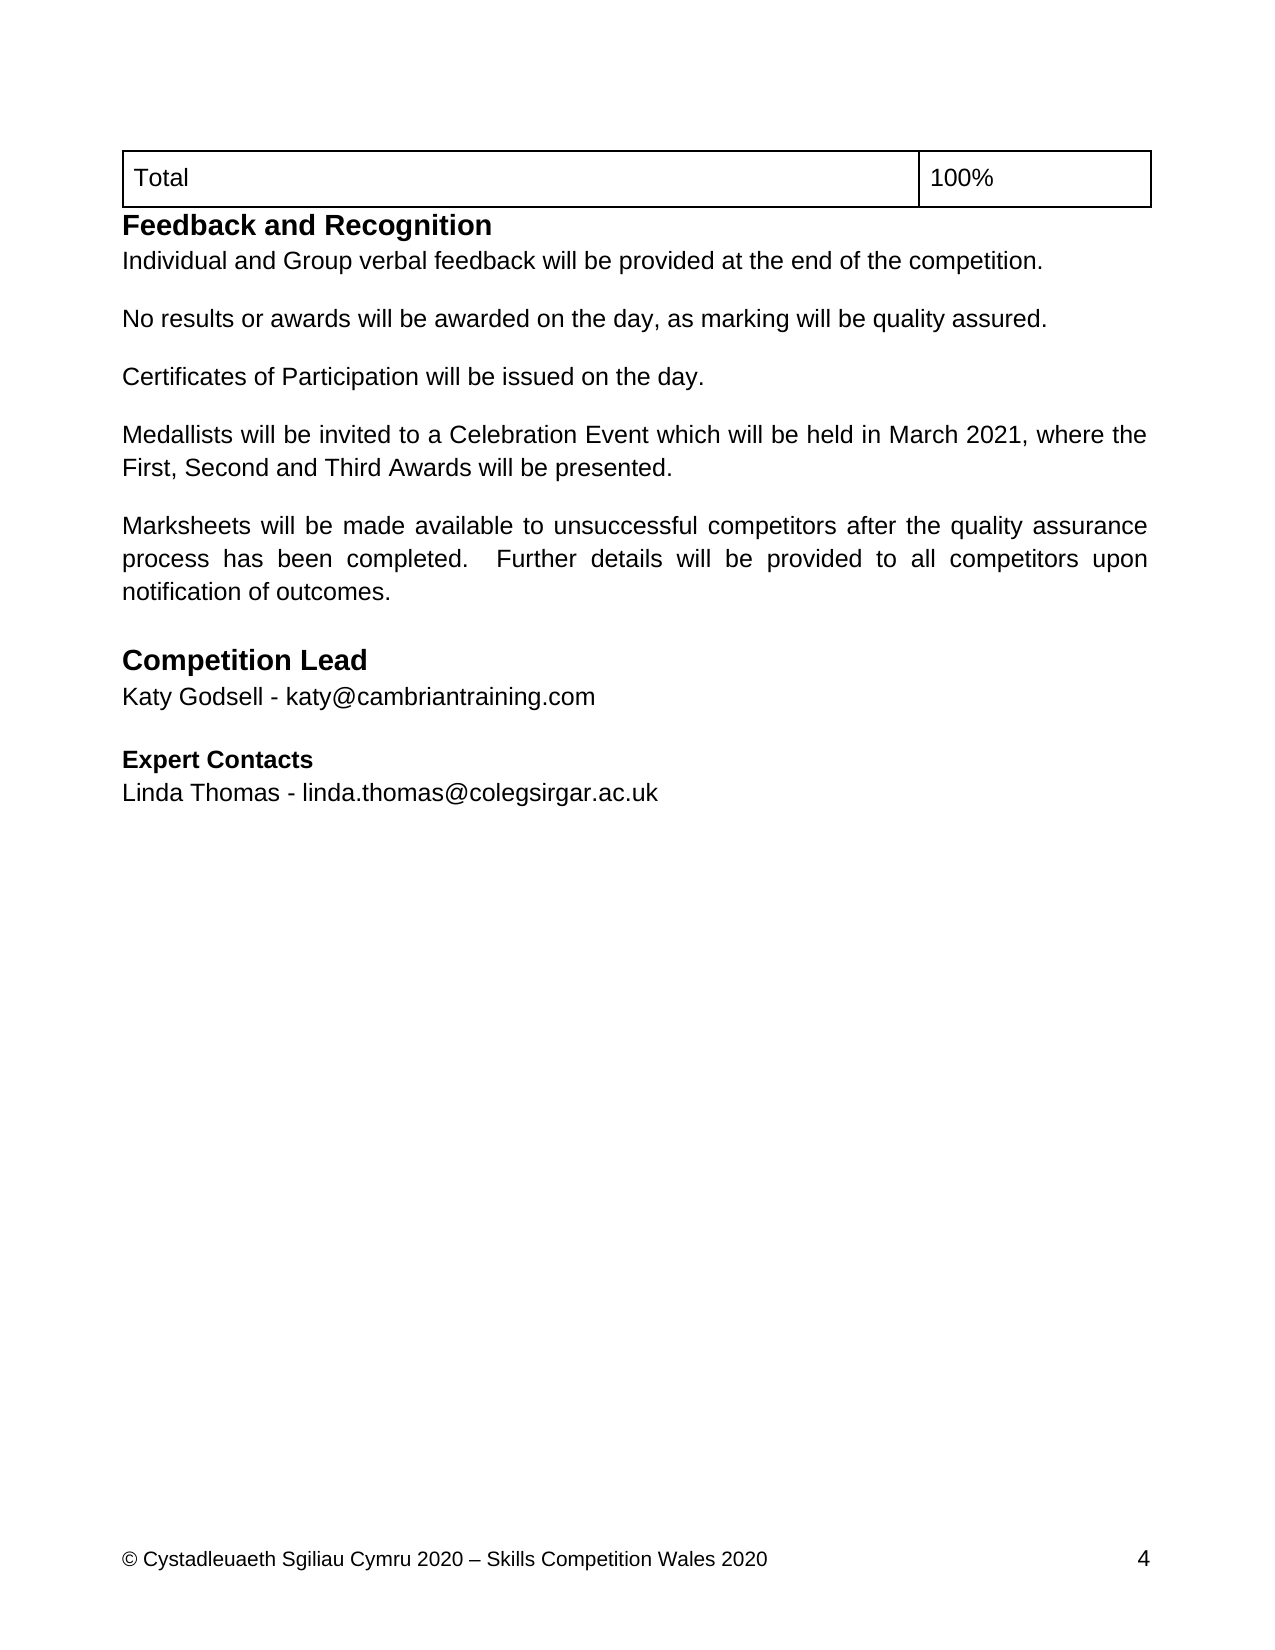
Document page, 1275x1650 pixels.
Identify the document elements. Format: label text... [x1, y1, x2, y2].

text Marksheets will be made available to unsuccessful competitors after the quality assurance process has been completed. Further details will be provided to all competitors upon notification of outcomes. [122, 511, 1150, 606]
text Competition Lead [122, 643, 1150, 677]
text Individual and Group verbal feedback will be provided at the end of the competition. [122, 246, 1150, 275]
text Feedback and Recognition [122, 208, 1150, 241]
table_cell Total [124, 152, 918, 206]
text No results or awards will be awarded on the day, as marking will be quality assured. [122, 304, 1150, 333]
text Katy Godsell - katy@cambriantraining.com [122, 682, 1150, 711]
table_cell 100% [920, 152, 1150, 206]
text Expert Contacts [122, 745, 1150, 774]
text Linda Thomas - linda.thomas@colegsirgar.ac.uk [122, 778, 1150, 807]
text Medallists will be invited to a Celebration Event which will be held in March 2021, where the First, Second and Third Awards will be presented. [122, 420, 1150, 482]
text Certificates of Participation will be issued on the day. [122, 362, 1150, 391]
